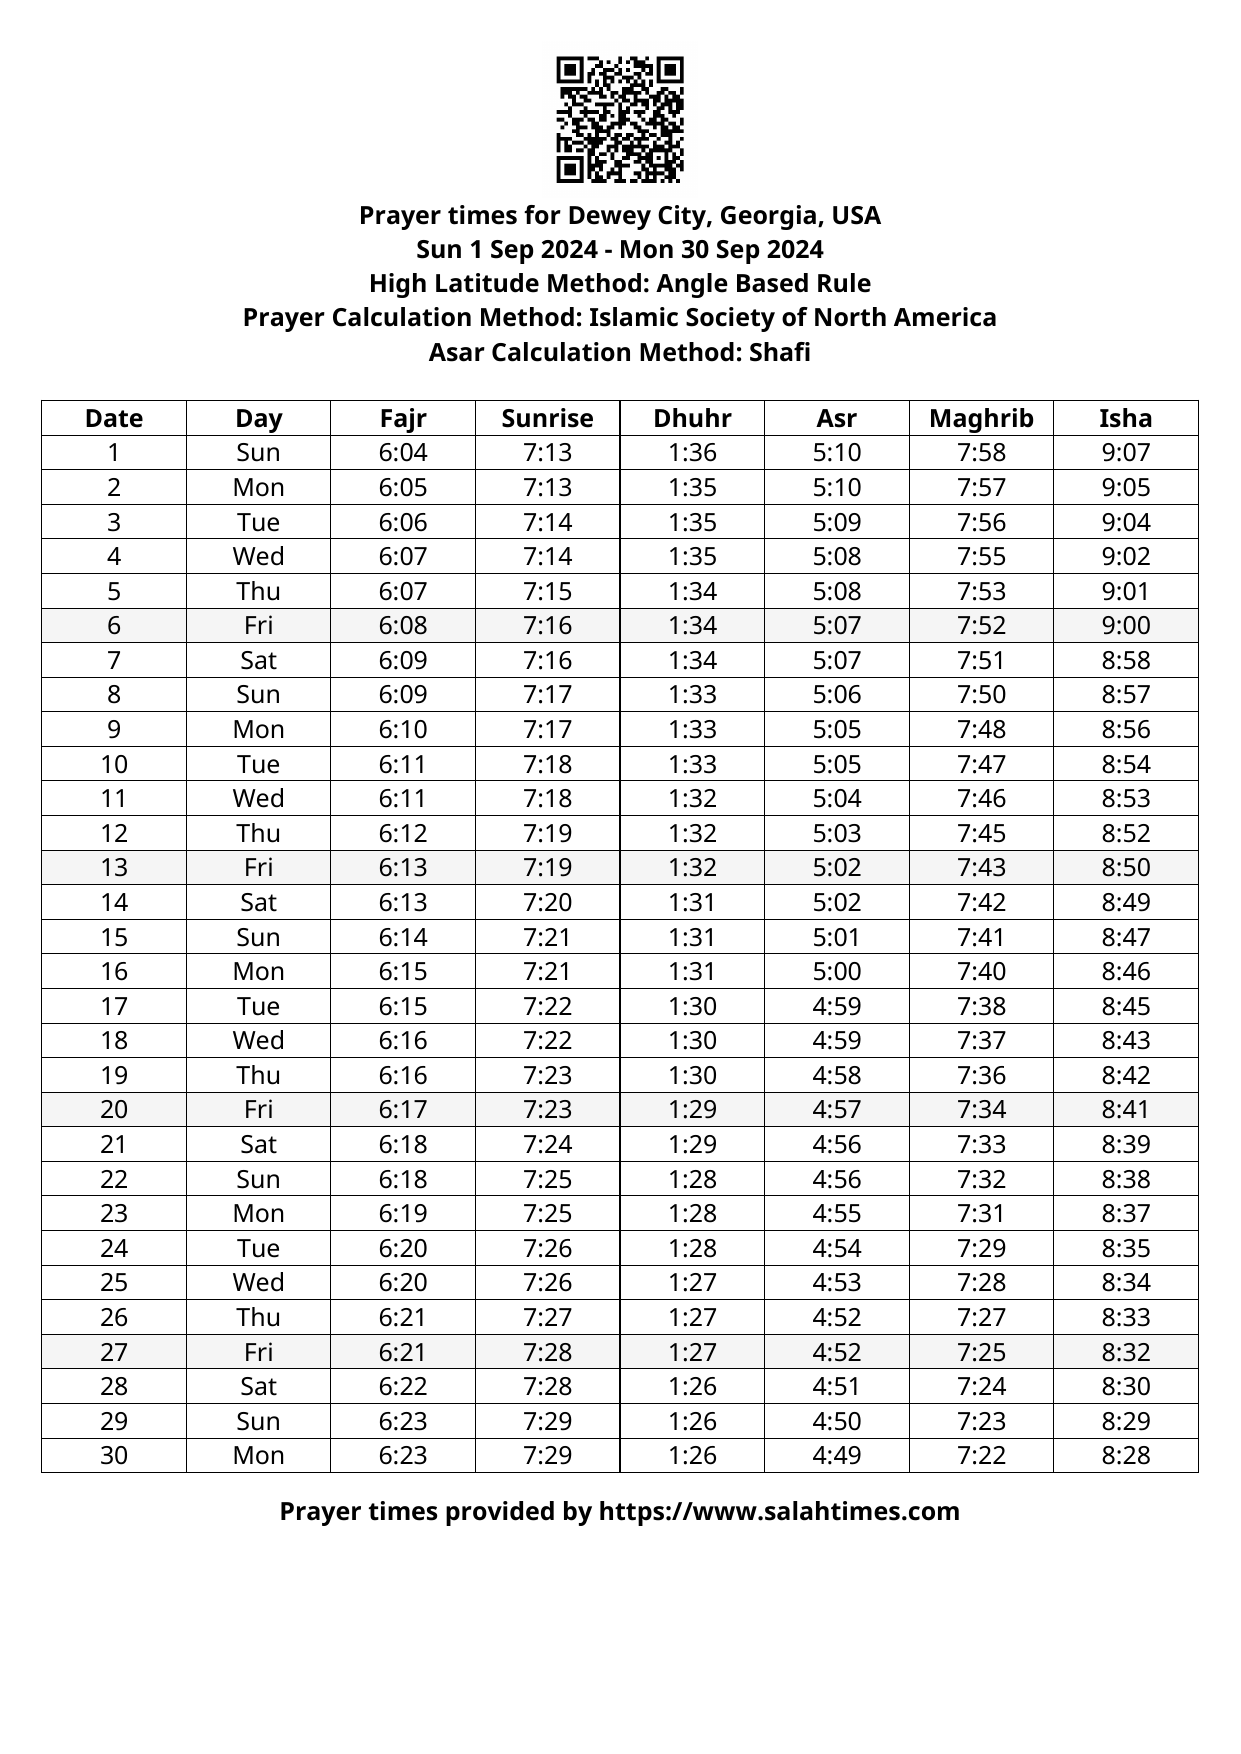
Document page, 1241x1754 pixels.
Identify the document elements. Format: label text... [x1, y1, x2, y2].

table_cell 6:07 [331, 574, 475, 607]
table_cell 4:59 [765, 1024, 909, 1057]
table_cell 6:20 [331, 1266, 475, 1299]
table_cell 27 [42, 1335, 186, 1368]
table_header Day [187, 401, 330, 434]
table_cell 8:49 [1054, 885, 1198, 919]
table_cell 6:16 [331, 1024, 475, 1057]
table_cell 8:35 [1054, 1231, 1198, 1264]
table_cell 7:29 [476, 1404, 619, 1437]
table_cell 6:12 [331, 816, 475, 849]
table_cell 4:57 [765, 1093, 909, 1126]
table_cell Thu [187, 1300, 330, 1334]
table_cell 1:32 [621, 851, 764, 884]
table_cell 7:36 [910, 1058, 1053, 1092]
table_cell 6:08 [331, 609, 475, 642]
table_cell 1:32 [621, 781, 764, 815]
table_cell 9:04 [1054, 505, 1198, 538]
table_cell 1:31 [621, 954, 764, 988]
table_cell 7:19 [476, 851, 619, 884]
table_cell 5 [42, 574, 186, 607]
table_cell 7:53 [910, 574, 1053, 607]
table_cell 7:57 [910, 470, 1053, 504]
table_cell 8:28 [1054, 1439, 1198, 1472]
table_cell 3 [42, 505, 186, 538]
table_cell 18 [42, 1024, 186, 1057]
table_cell 1:26 [621, 1404, 764, 1437]
table_cell 8:33 [1054, 1300, 1198, 1334]
table_cell 6:15 [331, 989, 475, 1022]
table_cell 7:22 [910, 1439, 1053, 1472]
table_cell 5:02 [765, 885, 909, 919]
table_header Isha [1054, 401, 1198, 434]
text Asar Calculation Method: Shafi [42, 334, 1198, 368]
table_cell 15 [42, 920, 186, 953]
table_cell 7:16 [476, 609, 619, 642]
table_cell 1:29 [621, 1127, 764, 1161]
table_cell 6:13 [331, 851, 475, 884]
table_cell 1:35 [621, 505, 764, 538]
table_cell 6:22 [331, 1369, 475, 1403]
table_cell 7:15 [476, 574, 619, 607]
table_cell 6:06 [331, 505, 475, 538]
table_cell 28 [42, 1369, 186, 1403]
table_cell 5:08 [765, 574, 909, 607]
table_cell 7:51 [910, 643, 1053, 677]
table_cell 8:43 [1054, 1024, 1198, 1057]
table_cell 1:28 [621, 1196, 764, 1230]
table_cell 6:23 [331, 1439, 475, 1472]
table_cell 7:19 [476, 816, 619, 849]
table_cell 5:07 [765, 643, 909, 677]
table_cell Fri [187, 1335, 330, 1368]
table_cell 8:57 [1054, 678, 1198, 711]
table_cell 7:23 [476, 1058, 619, 1092]
table_cell 1:26 [621, 1439, 764, 1472]
table_cell 1:30 [621, 1024, 764, 1057]
table_cell 8:37 [1054, 1196, 1198, 1230]
table_cell 1:36 [621, 436, 764, 469]
table_cell Thu [187, 816, 330, 849]
table_cell Wed [187, 781, 330, 815]
table_cell Fri [187, 1093, 330, 1126]
table_cell 1:27 [621, 1335, 764, 1368]
table_cell 17 [42, 989, 186, 1022]
table_cell 7:45 [910, 816, 1053, 849]
table_cell 1:34 [621, 574, 764, 607]
table_cell 8:52 [1054, 816, 1198, 849]
table_cell 6:11 [331, 781, 475, 815]
table_cell Fri [187, 851, 330, 884]
table_cell 4 [42, 539, 186, 573]
table_cell 8:56 [1054, 712, 1198, 746]
table_cell 1:31 [621, 885, 764, 919]
table_cell 6:11 [331, 747, 475, 780]
table_cell 20 [42, 1093, 186, 1126]
table_cell 6:13 [331, 885, 475, 919]
table_cell 5:10 [765, 470, 909, 504]
table_cell 5:02 [765, 851, 909, 884]
table_header Asr [765, 401, 909, 434]
table_cell 9:02 [1054, 539, 1198, 573]
table_cell 5:00 [765, 954, 909, 988]
table_cell 6:07 [331, 539, 475, 573]
table_cell 5:08 [765, 539, 909, 573]
table_cell 1:31 [621, 920, 764, 953]
table_cell 7:46 [910, 781, 1053, 815]
table_cell Thu [187, 574, 330, 607]
table_cell 7:50 [910, 678, 1053, 711]
text Prayer Calculation Method: Islamic Society of North America [42, 300, 1198, 334]
table_cell Sat [187, 1369, 330, 1403]
table_cell 6:21 [331, 1335, 475, 1368]
table_cell 1:33 [621, 747, 764, 780]
table_cell Tue [187, 505, 330, 538]
table_cell 7:55 [910, 539, 1053, 573]
table_cell 7:37 [910, 1024, 1053, 1057]
table_cell 7:27 [476, 1300, 619, 1334]
table_cell 5:05 [765, 747, 909, 780]
table_cell 7:40 [910, 954, 1053, 988]
table_cell 7:21 [476, 954, 619, 988]
table_cell 4:56 [765, 1162, 909, 1195]
table_cell 6:09 [331, 643, 475, 677]
table_cell 7:13 [476, 436, 619, 469]
table_cell 8:47 [1054, 920, 1198, 953]
table_cell 13 [42, 851, 186, 884]
table_header Fajr [331, 401, 475, 434]
table_cell 8:38 [1054, 1162, 1198, 1195]
table_cell 4:51 [765, 1369, 909, 1403]
table_cell 1:32 [621, 816, 764, 849]
table_cell 6:09 [331, 678, 475, 711]
table_cell 1:27 [621, 1266, 764, 1299]
table_cell 6:05 [331, 470, 475, 504]
table_cell 1:30 [621, 1058, 764, 1092]
table_cell 7:13 [476, 470, 619, 504]
table_cell Fri [187, 609, 330, 642]
table_cell Wed [187, 539, 330, 573]
table_cell 7:29 [476, 1439, 619, 1472]
table_cell 6:18 [331, 1127, 475, 1161]
table_cell 1:26 [621, 1369, 764, 1403]
table_cell 7:33 [910, 1127, 1053, 1161]
table_cell Thu [187, 1058, 330, 1092]
table_cell 1:35 [621, 470, 764, 504]
table_cell Sat [187, 643, 330, 677]
text Prayer times provided by https://www.salahtimes.com [42, 1494, 1198, 1528]
table_cell 4:52 [765, 1300, 909, 1334]
table_cell Mon [187, 470, 330, 504]
table_cell 25 [42, 1266, 186, 1299]
table_cell 7:25 [476, 1196, 619, 1230]
table_cell 7:22 [476, 1024, 619, 1057]
table_cell 6 [42, 609, 186, 642]
table_cell 30 [42, 1439, 186, 1472]
table_cell 23 [42, 1196, 186, 1230]
table_cell 8:50 [1054, 851, 1198, 884]
table_cell 7:31 [910, 1196, 1053, 1230]
table_cell 10 [42, 747, 186, 780]
table_cell 7:24 [910, 1369, 1053, 1403]
table_cell 1:34 [621, 643, 764, 677]
table_cell 1:30 [621, 989, 764, 1022]
table_cell 7:26 [476, 1231, 619, 1264]
table_cell 5:04 [765, 781, 909, 815]
table_cell 7:17 [476, 712, 619, 746]
text High Latitude Method: Angle Based Rule [42, 266, 1198, 300]
table_cell 7:21 [476, 920, 619, 953]
table_cell 7:25 [910, 1335, 1053, 1368]
table_cell 5:05 [765, 712, 909, 746]
table_cell 12 [42, 816, 186, 849]
table_cell 22 [42, 1162, 186, 1195]
table_cell 7:23 [476, 1093, 619, 1126]
table_cell Sat [187, 1127, 330, 1161]
table_cell Sun [187, 1404, 330, 1437]
table_cell 6:20 [331, 1231, 475, 1264]
table_cell 7:20 [476, 885, 619, 919]
table_cell Tue [187, 747, 330, 780]
table_cell 1:33 [621, 678, 764, 711]
table_cell 5:03 [765, 816, 909, 849]
table_cell 7:14 [476, 539, 619, 573]
table_cell Wed [187, 1024, 330, 1057]
table_cell 7:52 [910, 609, 1053, 642]
table_cell 7:18 [476, 747, 619, 780]
table_cell 1:27 [621, 1300, 764, 1334]
picture [542, 41, 699, 198]
table_cell 8:58 [1054, 643, 1198, 677]
table_cell 7:27 [910, 1300, 1053, 1334]
table_cell Tue [187, 1231, 330, 1264]
table_header Dhuhr [621, 401, 764, 434]
table_cell Sun [187, 678, 330, 711]
table_cell 4:56 [765, 1127, 909, 1161]
table_cell 7:38 [910, 989, 1053, 1022]
table_cell 16 [42, 954, 186, 988]
table_cell Mon [187, 1439, 330, 1472]
table_cell 1:35 [621, 539, 764, 573]
table_cell 7:34 [910, 1093, 1053, 1126]
table_cell 4:55 [765, 1196, 909, 1230]
table_cell 7:16 [476, 643, 619, 677]
table_cell 19 [42, 1058, 186, 1092]
table_cell 1:28 [621, 1162, 764, 1195]
table_cell 4:58 [765, 1058, 909, 1092]
table_cell 9:05 [1054, 470, 1198, 504]
table_cell 5:06 [765, 678, 909, 711]
table_cell 6:16 [331, 1058, 475, 1092]
table_cell 6:21 [331, 1300, 475, 1334]
table_cell 7:25 [476, 1162, 619, 1195]
table_cell 1:33 [621, 712, 764, 746]
table_cell 1:28 [621, 1231, 764, 1264]
table_cell 8 [42, 678, 186, 711]
table_cell 7:14 [476, 505, 619, 538]
table_cell 6:15 [331, 954, 475, 988]
table_cell 5:07 [765, 609, 909, 642]
table_cell Tue [187, 989, 330, 1022]
table_cell 6:17 [331, 1093, 475, 1126]
table_cell 8:39 [1054, 1127, 1198, 1161]
table_cell 8:30 [1054, 1369, 1198, 1403]
table_cell 7:56 [910, 505, 1053, 538]
table_cell 2 [42, 470, 186, 504]
table_cell 1:34 [621, 609, 764, 642]
table_cell 8:53 [1054, 781, 1198, 815]
table_cell 7:48 [910, 712, 1053, 746]
table_cell 4:52 [765, 1335, 909, 1368]
table_header Sunrise [476, 401, 619, 434]
table_cell 6:10 [331, 712, 475, 746]
table_cell 7:28 [476, 1335, 619, 1368]
table_cell 7:43 [910, 851, 1053, 884]
table_cell 14 [42, 885, 186, 919]
table_cell 26 [42, 1300, 186, 1334]
table_cell 7:18 [476, 781, 619, 815]
table_cell Mon [187, 712, 330, 746]
table_cell Sun [187, 1162, 330, 1195]
table_cell 4:59 [765, 989, 909, 1022]
table_cell 4:53 [765, 1266, 909, 1299]
table_cell Sat [187, 885, 330, 919]
table_cell 4:49 [765, 1439, 909, 1472]
table_cell 6:14 [331, 920, 475, 953]
table_cell 4:54 [765, 1231, 909, 1264]
table_cell 8:29 [1054, 1404, 1198, 1437]
table_cell 6:04 [331, 436, 475, 469]
table_header Date [42, 401, 186, 434]
table_cell 8:46 [1054, 954, 1198, 988]
table_cell 21 [42, 1127, 186, 1161]
table_cell 7:26 [476, 1266, 619, 1299]
table_cell 9:00 [1054, 609, 1198, 642]
table_header Maghrib [910, 401, 1053, 434]
table_cell 7:24 [476, 1127, 619, 1161]
text Prayer times for Dewey City, Georgia, USA [42, 198, 1198, 232]
table_cell 7:22 [476, 989, 619, 1022]
table_cell 8:34 [1054, 1266, 1198, 1299]
table_cell 9 [42, 712, 186, 746]
table_cell 6:18 [331, 1162, 475, 1195]
table_cell Mon [187, 1196, 330, 1230]
table_cell 8:32 [1054, 1335, 1198, 1368]
table_cell 29 [42, 1404, 186, 1437]
table_cell 11 [42, 781, 186, 815]
table_cell 6:19 [331, 1196, 475, 1230]
table_cell Wed [187, 1266, 330, 1299]
table_cell Mon [187, 954, 330, 988]
text Sun 1 Sep 2024 - Mon 30 Sep 2024 [42, 232, 1198, 266]
table_cell 6:23 [331, 1404, 475, 1437]
table_cell 9:07 [1054, 436, 1198, 469]
table_cell 7 [42, 643, 186, 677]
table_cell 8:45 [1054, 989, 1198, 1022]
table_cell 8:42 [1054, 1058, 1198, 1092]
table_cell Sun [187, 436, 330, 469]
table_cell 7:29 [910, 1231, 1053, 1264]
table_cell 5:09 [765, 505, 909, 538]
table_cell Sun [187, 920, 330, 953]
table_cell 5:10 [765, 436, 909, 469]
table_cell 7:32 [910, 1162, 1053, 1195]
table_cell 8:54 [1054, 747, 1198, 780]
table_cell 7:41 [910, 920, 1053, 953]
table_cell 9:01 [1054, 574, 1198, 607]
table_cell 7:28 [476, 1369, 619, 1403]
table_cell 7:17 [476, 678, 619, 711]
table_cell 1 [42, 436, 186, 469]
table_cell 7:47 [910, 747, 1053, 780]
table_cell 7:58 [910, 436, 1053, 469]
table_cell 8:41 [1054, 1093, 1198, 1126]
table_cell 24 [42, 1231, 186, 1264]
table_cell 7:42 [910, 885, 1053, 919]
table_cell 4:50 [765, 1404, 909, 1437]
table_cell 5:01 [765, 920, 909, 953]
table_cell 7:23 [910, 1404, 1053, 1437]
table_cell 7:28 [910, 1266, 1053, 1299]
table_cell 1:29 [621, 1093, 764, 1126]
